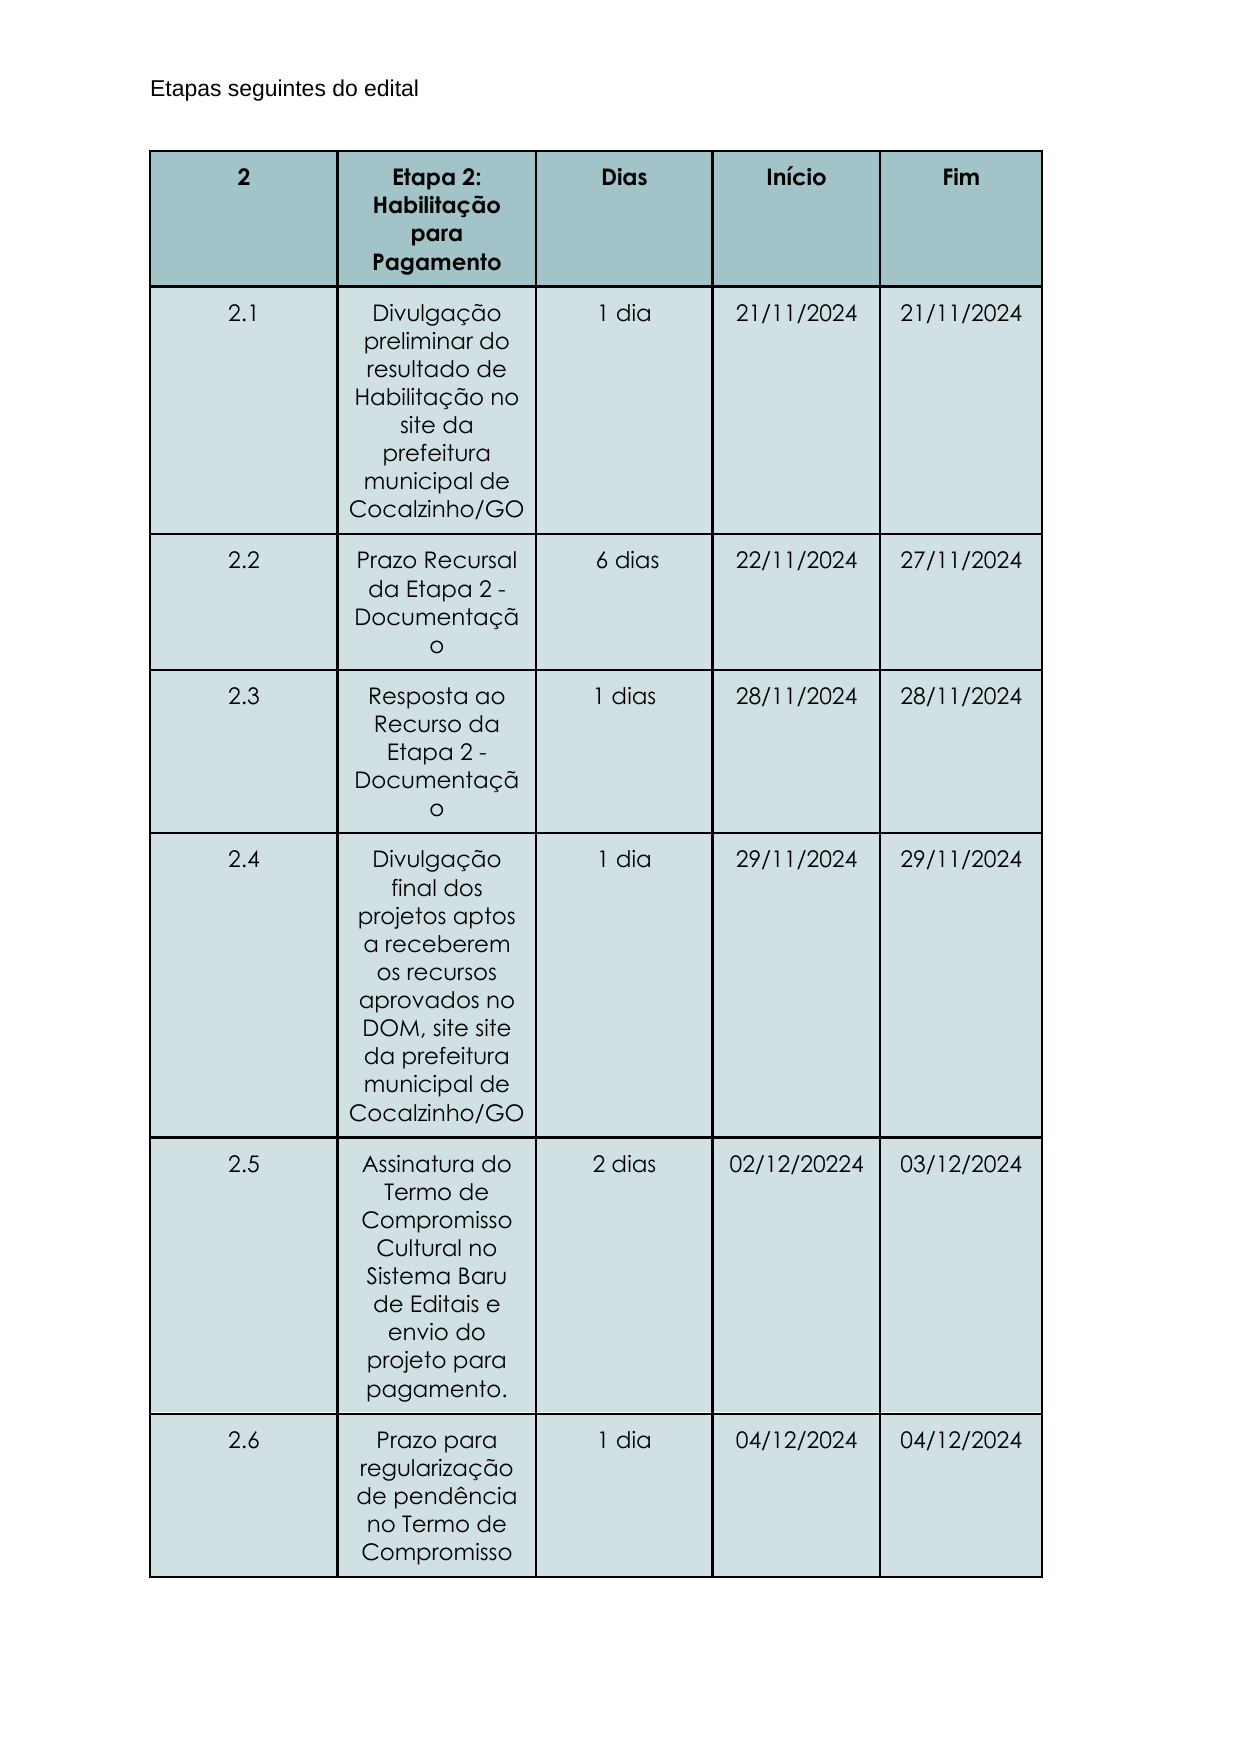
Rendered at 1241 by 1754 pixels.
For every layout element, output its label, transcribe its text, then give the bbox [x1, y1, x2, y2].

table_cell 2.6 [151, 1415, 336, 1576]
table_header 2 [151, 152, 336, 285]
table_cell 6 dias [537, 535, 711, 669]
table_cell Divulgação preliminar do resultado de Habilitação no site da prefeitura municipal de Cocalzinho/GO [339, 288, 535, 533]
table_cell 22/11/2024 [714, 535, 879, 669]
table_cell 1 dias [537, 671, 711, 832]
table_header Etapa 2: Habilitação para Pagamento [339, 152, 535, 285]
table_cell 21/11/2024 [714, 288, 879, 533]
table_cell 2 dias [537, 1139, 711, 1412]
table_cell 1 dia [537, 834, 711, 1136]
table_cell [339, 1415, 535, 1576]
table_cell Assinatura do Termo de Compromisso Cultural no Sistema Baru de Editais e envio do projeto para pagamento. [339, 1139, 535, 1412]
table_cell 1 dia [537, 1415, 711, 1576]
table_header Fim [881, 152, 1041, 285]
table_cell 03/12/2024 [881, 1139, 1041, 1412]
table_cell 02/12/20224 [714, 1139, 879, 1412]
table_cell 29/11/2024 [881, 834, 1041, 1136]
table_cell Divulgação final dos projetos aptos a receberem os recursos aprovados no DOM, site site da prefeitura municipal de Cocalzinho/GO [339, 834, 535, 1136]
table_cell 28/11/2024 [714, 671, 879, 832]
table_cell 2.3 [151, 671, 336, 832]
table_cell 2.4 [151, 834, 336, 1136]
table_cell 04/12/2024 [881, 1415, 1041, 1576]
table_cell 2.1 [151, 288, 336, 533]
table_cell 21/11/2024 [881, 288, 1041, 533]
table_cell 1 dia [537, 288, 711, 533]
table_cell 29/11/2024 [714, 834, 879, 1136]
table_cell 28/11/2024 [881, 671, 1041, 832]
table_cell Prazo Recursal da Etapa 2 - Documentação [339, 535, 535, 669]
table_cell 2.5 [151, 1139, 336, 1412]
table_cell Resposta ao Recurso da Etapa 2 - Documentação [339, 671, 535, 832]
table_cell 2.2 [151, 535, 336, 669]
table_header Dias [537, 152, 711, 285]
table_cell 04/12/2024 [714, 1415, 879, 1576]
table_header Início [714, 152, 879, 285]
table_cell 27/11/2024 [881, 535, 1041, 669]
